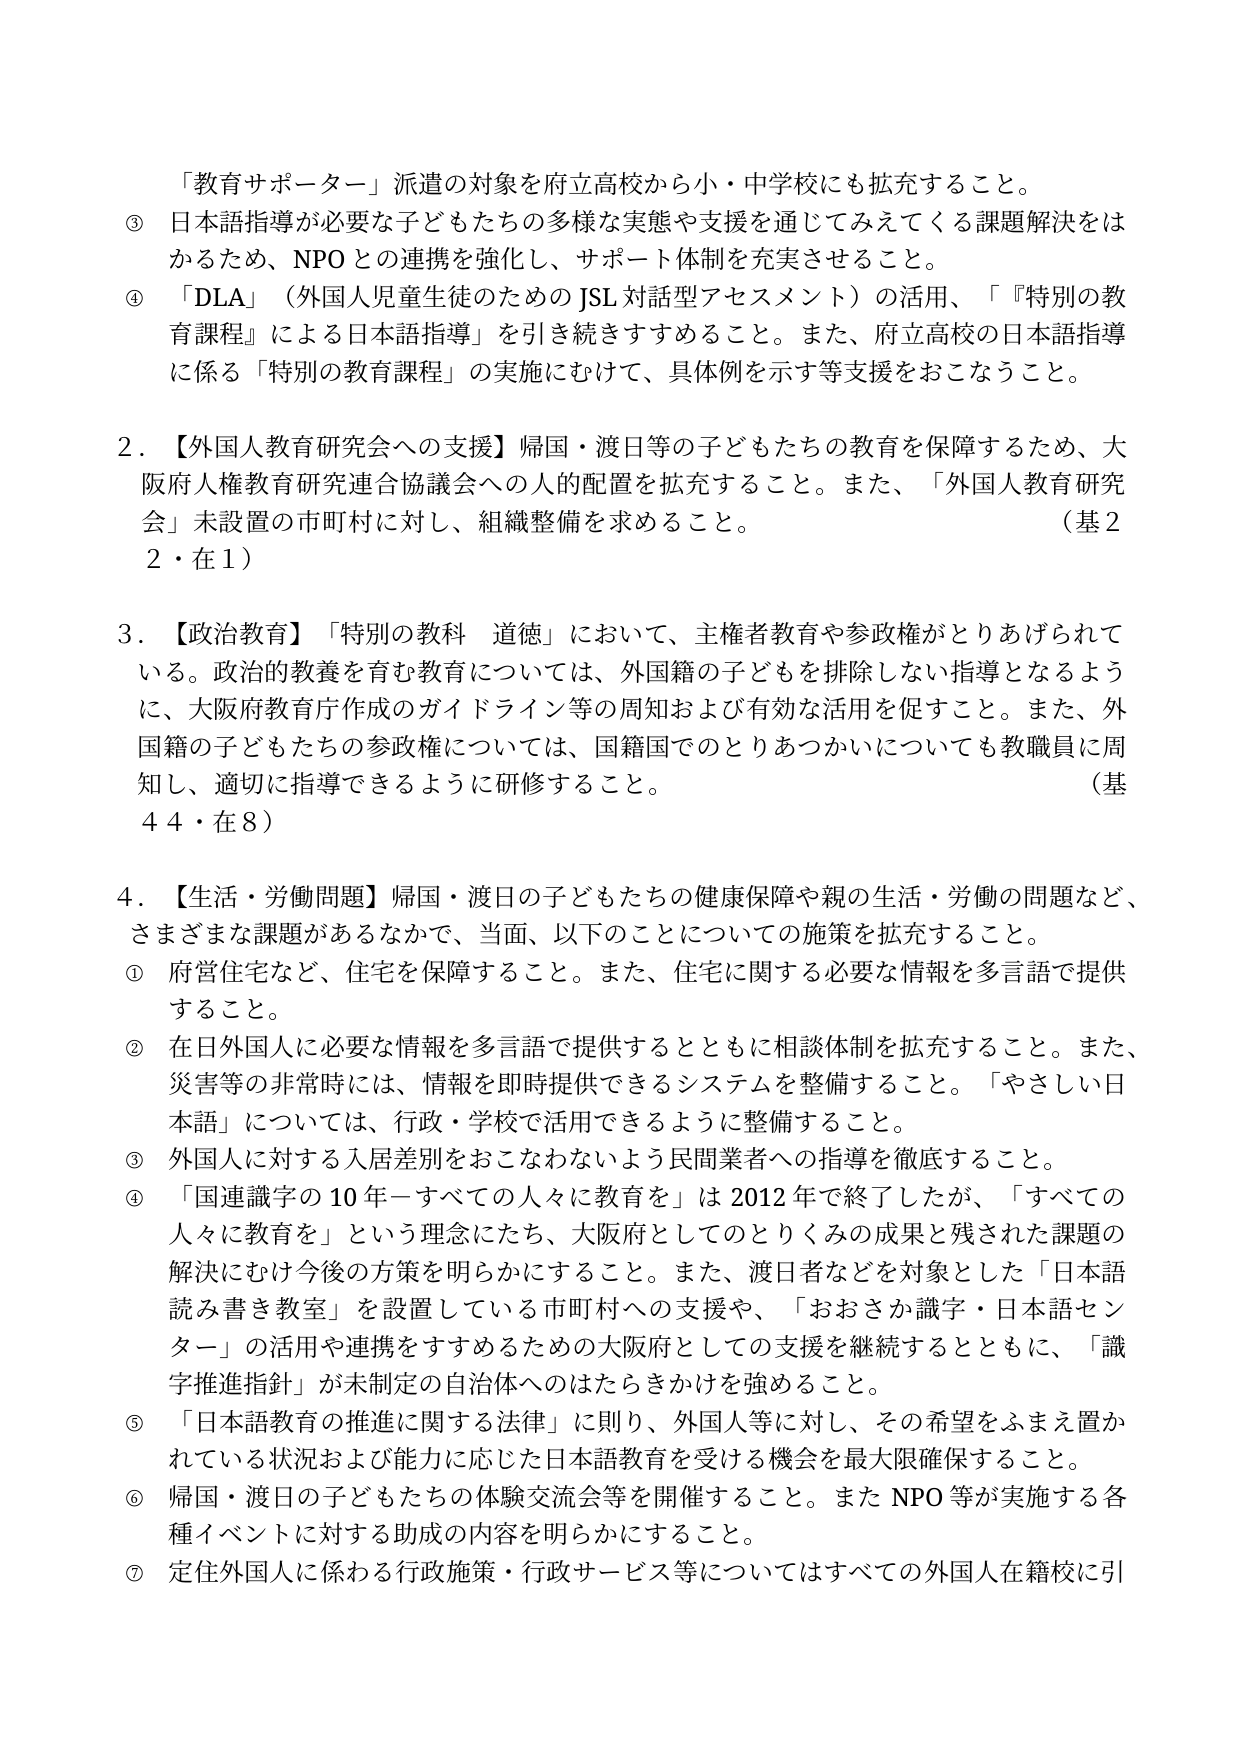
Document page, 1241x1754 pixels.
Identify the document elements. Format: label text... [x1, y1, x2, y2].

text ３．【政治教育】「特別の教科 道徳」において、主権者教育や参政権がとりあげられている。政治的教養を育む教育については、外国籍の子どもを排除しない指導となるように、大阪府教育庁作成のガイドライン等の周知および有効な活用を促すこと。また、外国籍の子どもたちの参政権については、国籍国でのとりあつかいについても教職員に周知し、適切に指導できるように研修すること。 （基４４・在８） [112, 614, 1128, 839]
list 「国連識字の10年－すべての人々に教育を」は2012年で終了したが、「すべての人々に教育を」という理念にたち、大阪府としてのとりくみの成果と残された課題の解決にむけ今後の方策を明らかにすること。また、渡日者などを対象とした「日本語読み書き教室」を設置している市町村への支援や、「おおさか識字・日本語センター」の活用や連携をすすめるための大阪府としての支援を継続するとともに、「識字推進指針」が未制定の自治体へのはたらきかけを強めること。 [125, 1177, 1128, 1402]
list 日本語指導が必要な子どもたちの多様な実態や支援を通じてみえてくる課題解決をはかるため、NPOとの連携を強化し、サポート体制を充実させること。 [125, 202, 1128, 277]
list 府営住宅など、住宅を保障すること。また、住宅に関する必要な情報を多言語で提供すること。 [125, 952, 1128, 1027]
text ２．【外国人教育研究会への支援】帰国・渡日等の子どもたちの教育を保障するため、大阪府人権教育研究連合協議会への人的配置を拡充すること。また、「外国人教育研究会」未設置の市町村に対し、組織整備を求めること。 （基２２・在１） [112, 427, 1128, 577]
list 外国人に対する入居差別をおこなわないよう民間業者への指導を徹底すること。 [125, 1139, 1128, 1177]
list 「DLA」（外国人児童生徒のためのJSL対話型アセスメント）の活用、「『特別の教育課程』による日本語指導」を引き続きすすめること。また、府立高校の日本語指導に係る「特別の教育課程」の実施にむけて、具体例を示す等支援をおこなうこと。 [125, 277, 1128, 389]
list 帰国・渡日の子どもたちの体験交流会等を開催すること。またNPO等が実施する各種イベントに対する助成の内容を明らかにすること。 [125, 1477, 1128, 1552]
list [125, 164, 1128, 202]
list 「日本語教育の推進に関する法律」に則り、外国人等に対し、その希望をふまえ置かれている状況および能力に応じた日本語教育を受ける機会を最大限確保すること。 [125, 1402, 1128, 1477]
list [125, 1552, 1128, 1589]
list 在日外国人に必要な情報を多言語で提供するとともに相談体制を拡充すること。また、災害等の非常時には、情報を即時提供できるシステムを整備すること。「やさしい日本語」については、行政・学校で活用できるように整備すること。 [125, 1027, 1128, 1139]
text ４．【生活・労働問題】帰国・渡日の子どもたちの健康保障や親の生活・労働の問題など、さまざまな課題があるなかで、当面、以下のことについての施策を拡充すること。 [112, 877, 1128, 952]
